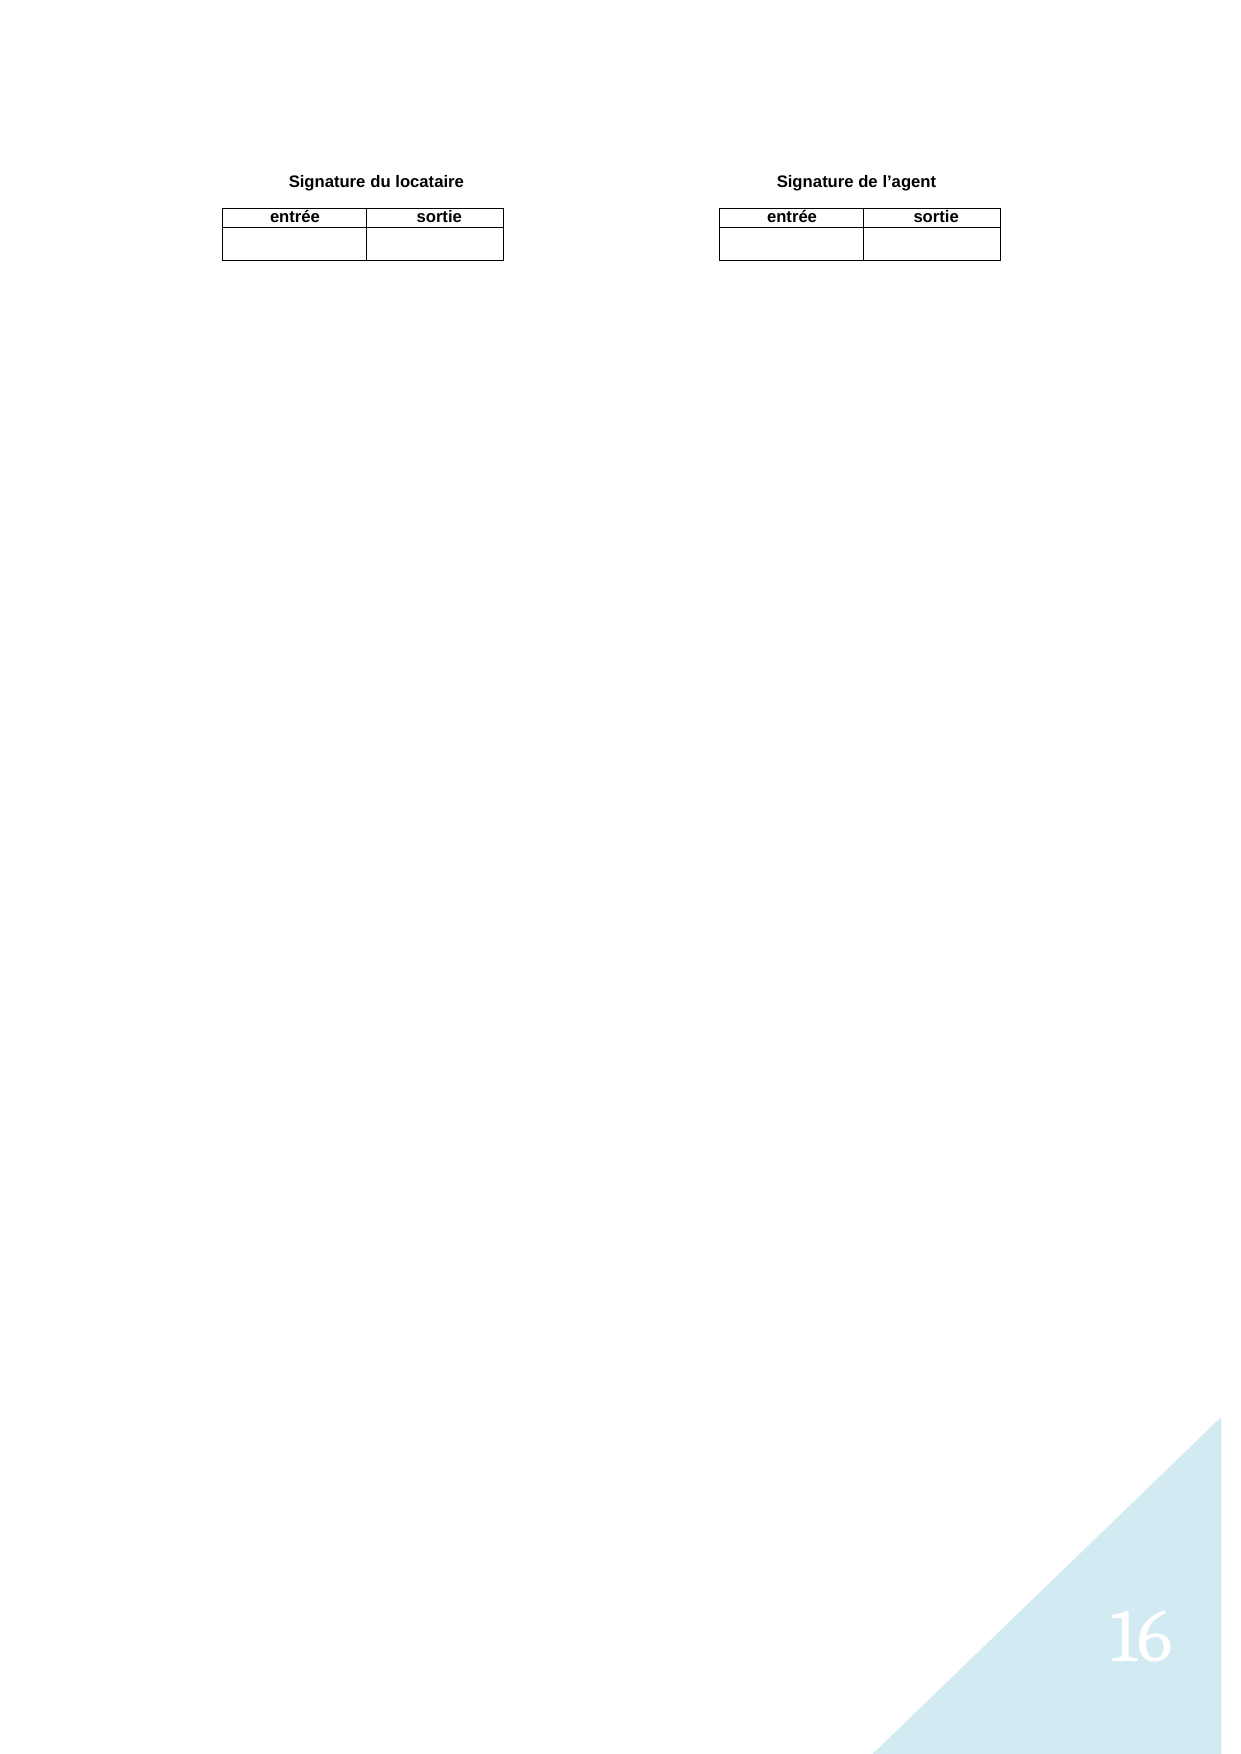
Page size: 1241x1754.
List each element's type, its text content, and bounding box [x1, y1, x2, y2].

text Signature du locataire Signature de l’agent [288, 171, 1192, 191]
